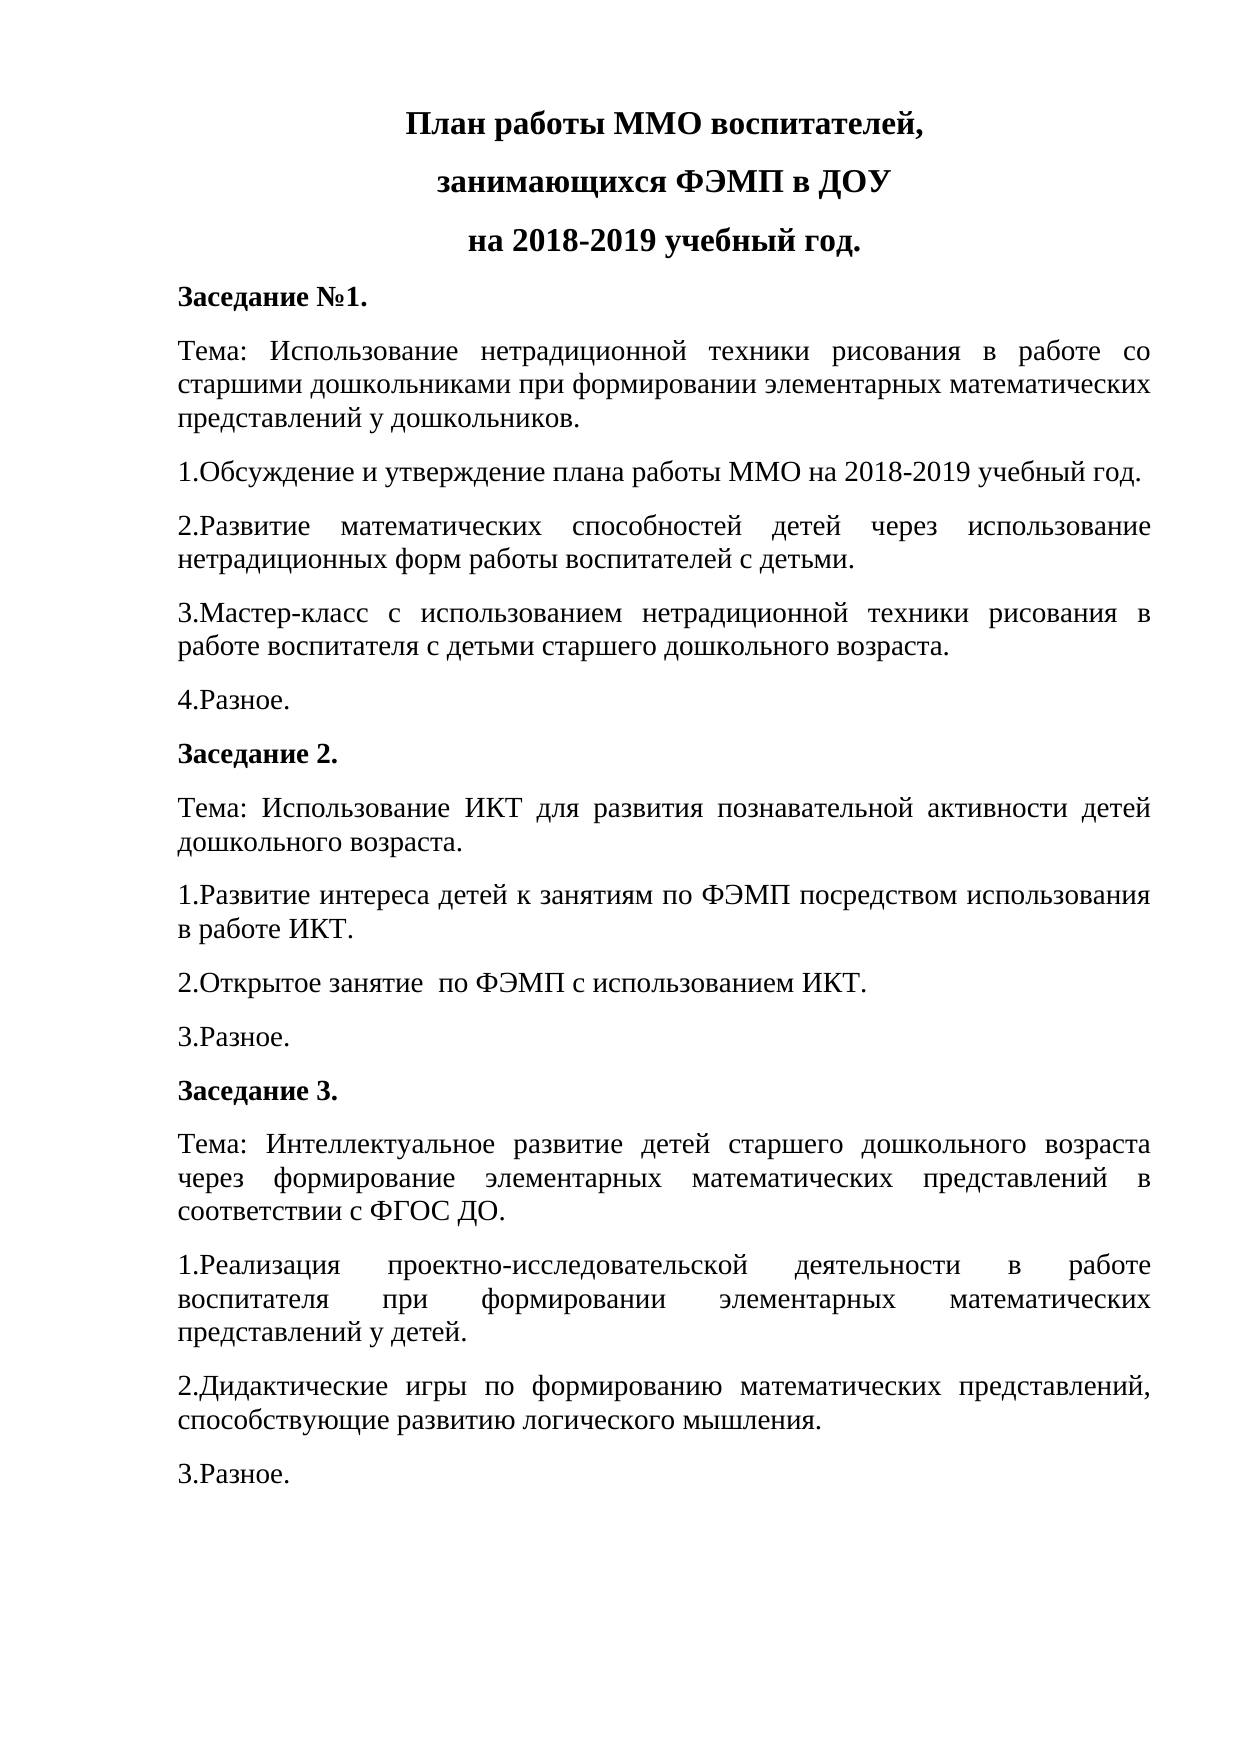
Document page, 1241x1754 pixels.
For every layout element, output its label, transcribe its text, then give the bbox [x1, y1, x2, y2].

text 2.Дидактические игры по формированию математических представлений, способствующие развитию логического мышления. [177, 1368, 1152, 1435]
text Заседание 2. [177, 736, 1152, 770]
text 2.Развитие математических способностей детей через использование нетрадиционных форм работы воспитателей с детьми. [177, 508, 1152, 575]
text 3.Разное. [177, 1019, 1152, 1052]
text Тема: Интеллектуальное развитие детей старшего дошкольного возраста через формирование элементарных математических представлений в соответствии с ФГОС ДО. [177, 1126, 1152, 1227]
text 2.Открытое занятие по ФЭМП с использованием ИКТ. [177, 965, 1152, 998]
text 3.Мастер-класс с использованием нетрадиционной техники рисования в работе воспитателя с детьми старшего дошкольного возраста. [177, 595, 1152, 662]
text Заседание №1. [177, 279, 1152, 312]
text Тема: Использование ИКТ для развития познавательной активности детей дошкольного возраста. [177, 790, 1152, 857]
text 1.Развитие интереса детей к занятиям по ФЭМП посредством использования в работе ИКТ. [177, 877, 1152, 944]
text Заседание 3. [177, 1073, 1152, 1106]
text занимающихся ФЭМП в ДОУ [177, 162, 1152, 200]
text 1.Обсуждение и утверждение плана работы ММО на 2018-2019 учебный год. [177, 454, 1152, 487]
text 4.Разное. [177, 682, 1152, 716]
text 1.Реализация проектно-исследовательской деятельности в работе воспитателя при формировании элементарных математических представлений у детей. [177, 1247, 1152, 1348]
text План работы ММО воспитателей, [177, 103, 1152, 141]
text Тема: Использование нетрадиционной техники рисования в работе со старшими дошкольниками при формировании элементарных математических представлений у дошкольников. [177, 333, 1152, 433]
text на 2018-2019 учебный год. [177, 220, 1152, 259]
text 3.Разное. [177, 1456, 1152, 1489]
